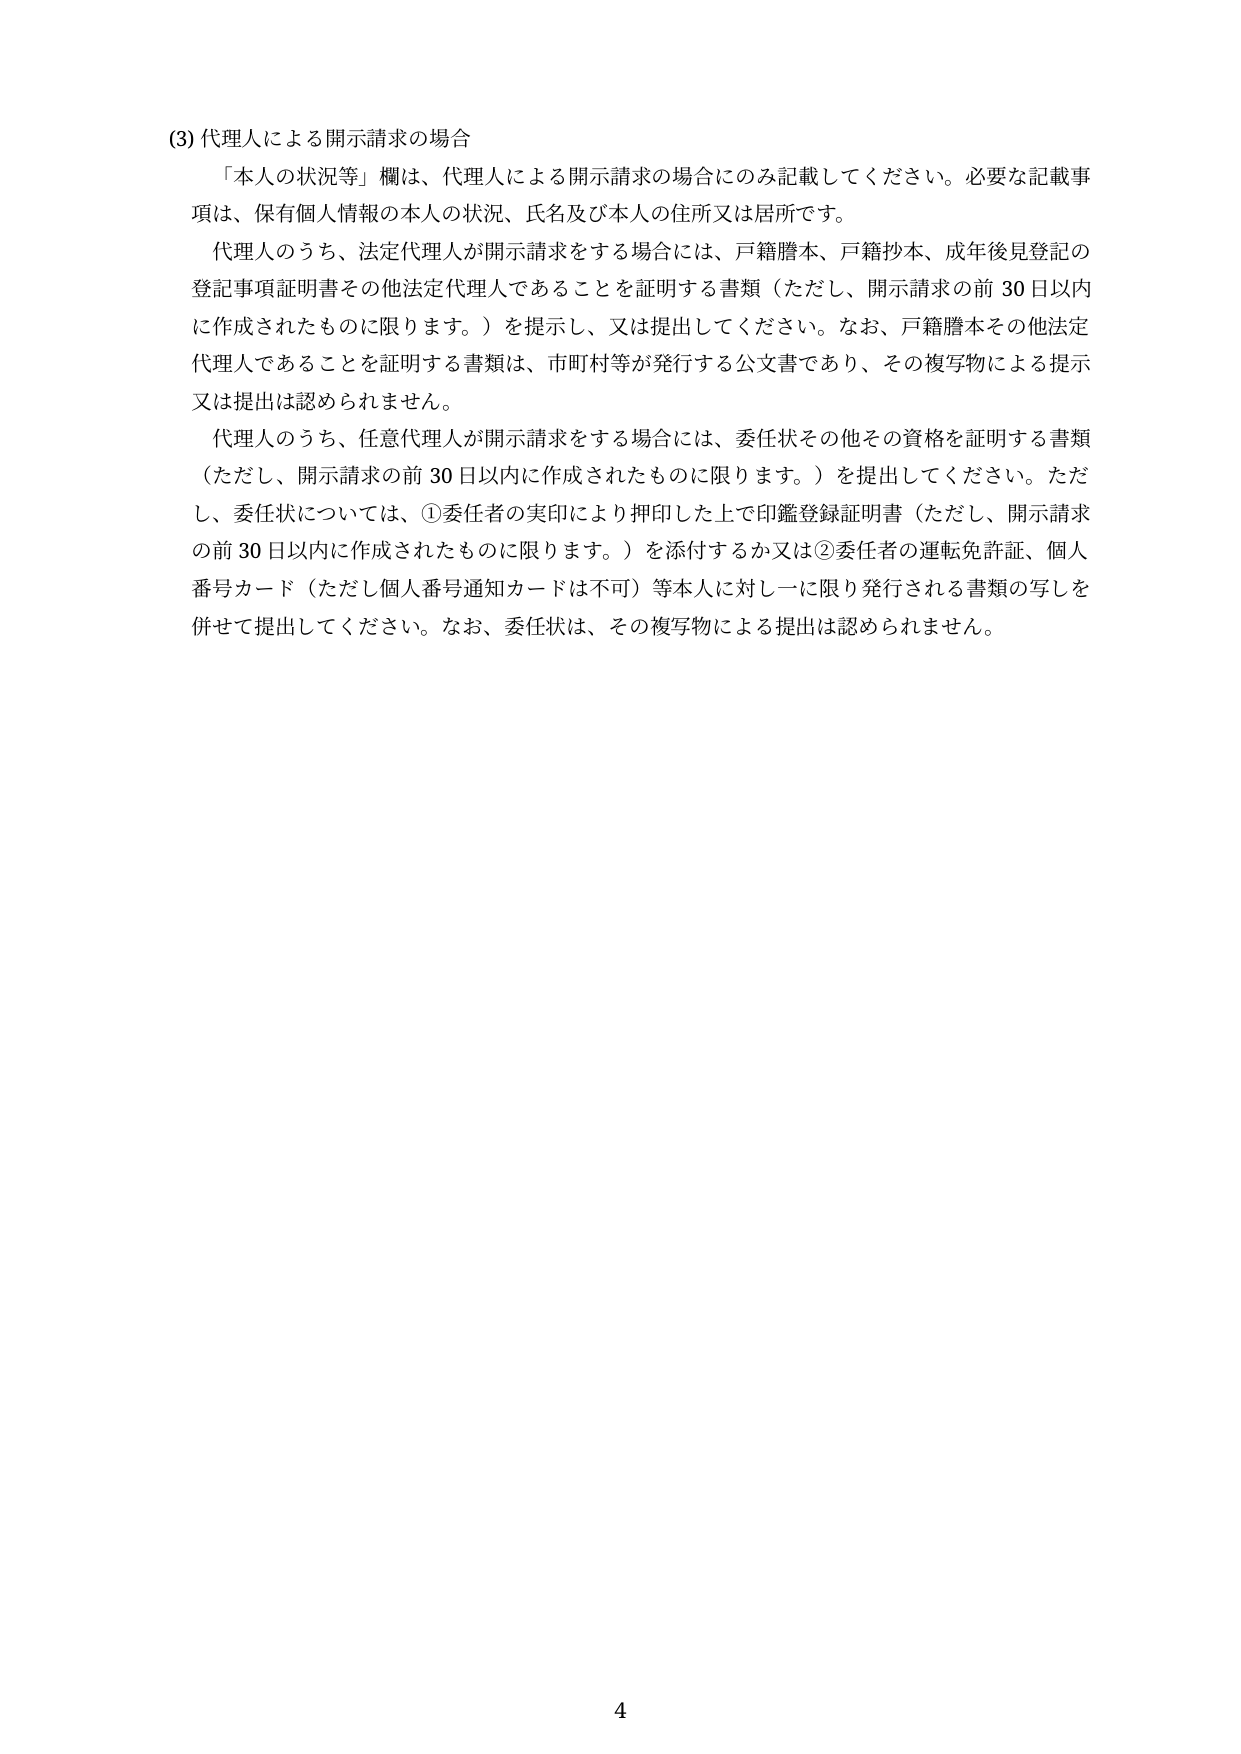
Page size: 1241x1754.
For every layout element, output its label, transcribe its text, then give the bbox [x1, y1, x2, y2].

text 代理人のうち、法定代理人が開示請求をする場合には、戸籍謄本、戸籍抄本、成年後見登記の登記事項証明書その他法定代理人であることを証明する書類（ただし、開示請求の前30日以内に作成されたものに限ります。）を提示し、又は提出してください。なお、戸籍謄本その他法定代理人であることを証明する書類は、市町村等が発行する公文書であり、その複写物による提示又は提出は認められません。 [191, 231, 1092, 419]
text 「本人の状況等」欄は、代理人による開示請求の場合にのみ記載してください。必要な記載事項は、保有個人情報の本人の状況、氏名及び本人の住所又は居所です。 [191, 156, 1092, 231]
text (3) 代理人による開示請求の場合 [148, 119, 1092, 156]
text 代理人のうち、任意代理人が開示請求をする場合には、委任状その他その資格を証明する書類（ただし、開示請求の前30日以内に作成されたものに限ります。）を提出してください。ただし、委任状については、①委任者の実印により押印した上で印鑑登録証明書（ただし、開示請求の前30日以内に作成されたものに限ります。）を添付するか又は②委任者の運転免許証、個人番号カード（ただし個人番号通知カードは不可）等本人に対し一に限り発行される書類の写しを併せて提出してください。なお、委任状は、その複写物による提出は認められません。 [191, 419, 1092, 644]
